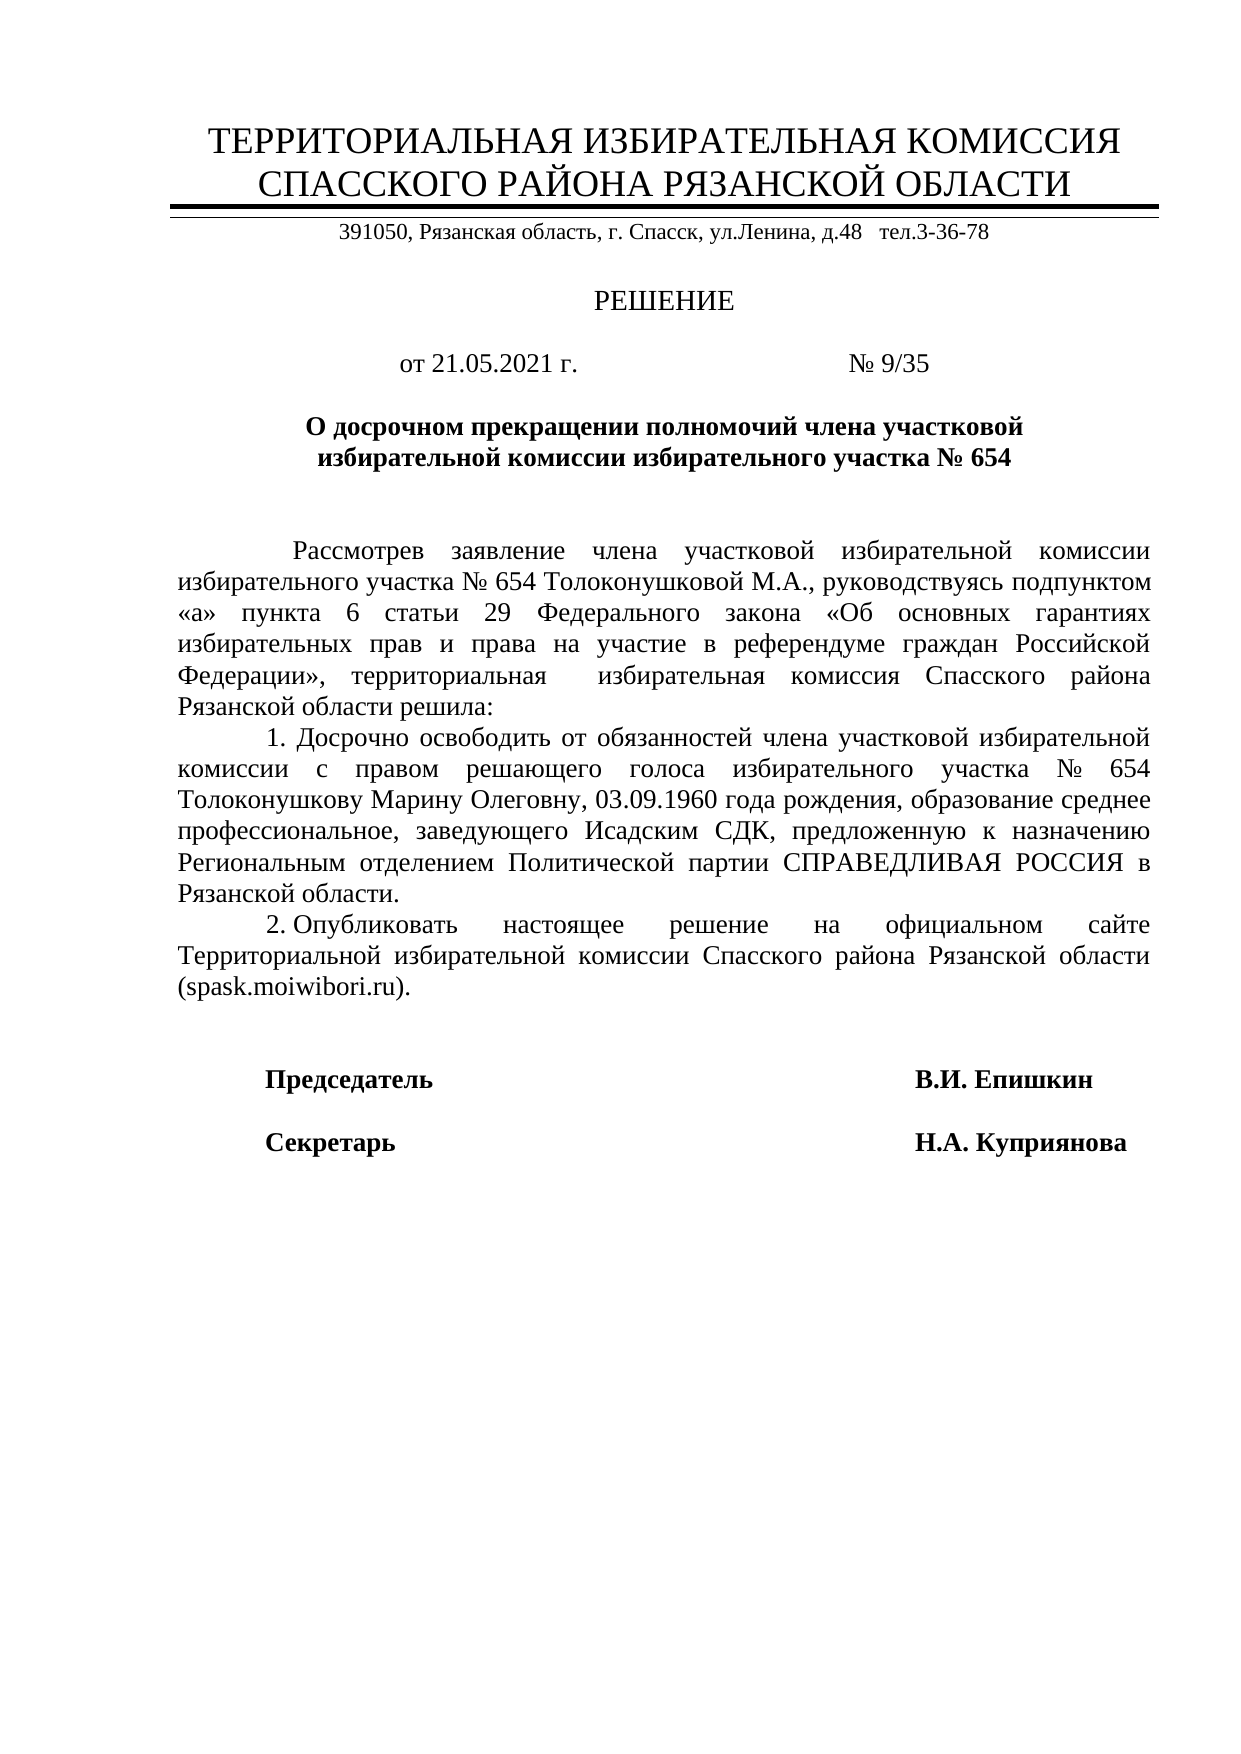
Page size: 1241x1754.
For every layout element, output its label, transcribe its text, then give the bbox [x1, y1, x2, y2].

subtitle ТЕРРИТОРИАЛЬНАЯ ИЗБИРАТЕЛЬНАЯ КОМИССИЯ [177, 118, 1152, 161]
text 2. Опубликовать настоящее решение на официальном сайте Территориальной избирательной комиссии Спасского района Рязанской области (spask.moiwibori.ru). [177, 908, 1152, 1001]
subtitle РЕШЕНИЕ [177, 283, 1152, 316]
text О досрочном прекращении полномочий члена участковой [177, 409, 1152, 441]
subtitle СПАССКОГО РАЙОНА РЯЗАНСКОЙ ОБЛАСТИ [177, 161, 1152, 204]
table_header [170, 209, 1158, 216]
text 391050, Рязанская область, г. Спасск, ул.Ленина, д.48 тел.3-36-78 [177, 218, 1152, 244]
subtitle Секретарь Н.А. Куприянова [177, 1126, 1152, 1157]
text 1. Досрочно освободить от обязанностей члена участковой избирательной комиссии с правом решающего голоса избирательного участка № 654 Толоконушкову Марину Олеговну, 03.09.1960 года рождения, образование среднее профессиональное, заведующего Исадским СДК, предложенную к назначению Региональным отделением Политической партии СПРАВЕДЛИВАЯ РОССИЯ в Рязанской области. [177, 721, 1152, 908]
text Председатель В.И. Епишкин [177, 1064, 1152, 1095]
text избирательной комиссии избирательного участка № 654 [177, 441, 1152, 472]
text Рассмотрев заявление члена участковой избирательной комиссии избирательного участка № 654 Толоконушковой М.А., руководствуясь подпунктом «а» пункта 6 статьи 29 Федерального закона «Об основных гарантиях избирательных прав и права на участие в референдуме граждан Российской Федерации», территориальная избирательная комиссия Спасского района Рязанской области решила: [177, 534, 1152, 721]
text от 21.05.2021 г. № 9/35 [177, 347, 1152, 378]
